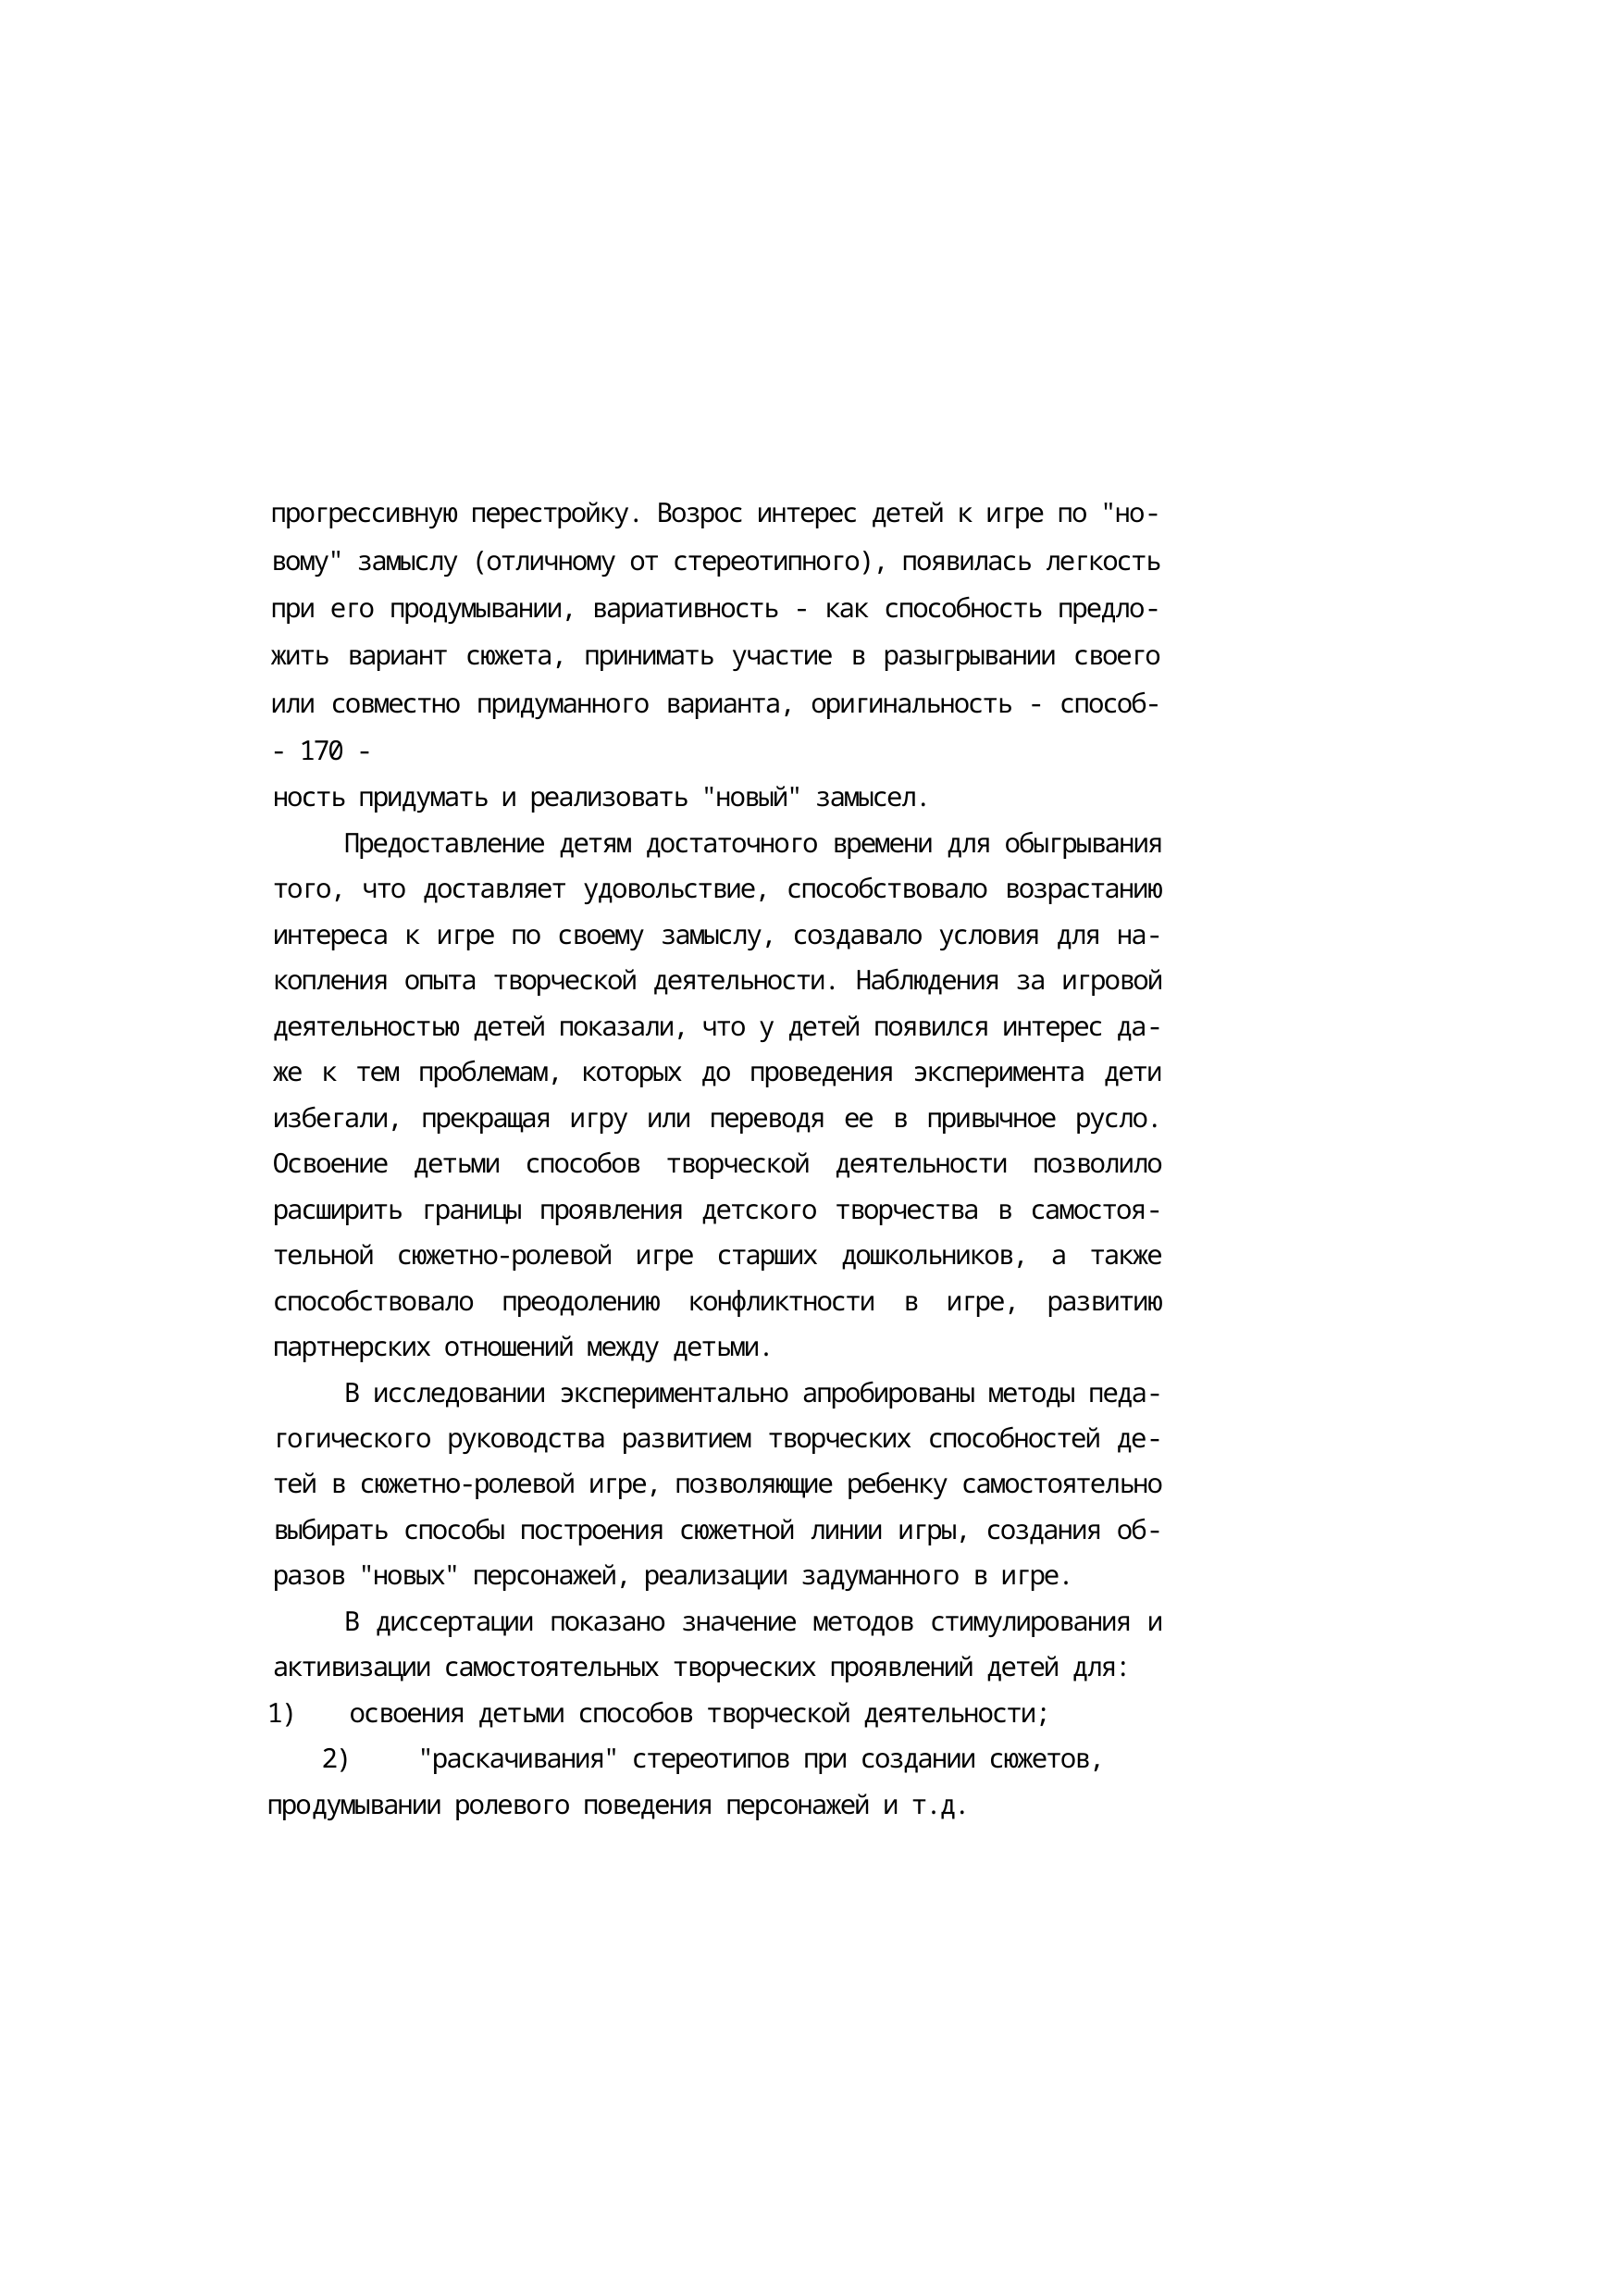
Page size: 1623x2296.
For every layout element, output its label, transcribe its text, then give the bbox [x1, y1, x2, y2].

text В исследовании экспериментально апробированы методы педагогического руководства развитием творческих способностей детей в сюжетно-ролевой игре, позволяющие ребенку самостоятельно выбирать способы построения сюжетной линии игры, создания образов "новых" персонажей, реализации задуманного в игре. [272, 1365, 1162, 1595]
text Предоставление детям достаточного времени для обыгрывания того, что доставляет удовольствие, способствовало возрастанию интереса к игре по своему замыслу, создавало условия для накопления опыта творческой деятельности. Наблюдения за игровой деятельностью детей показали, что у детей появился интерес даже к тем проблемам, которых до проведения эксперимента дети избегали, прекращая игру или переводя ее в привычное русло. Освоение детьми способов творческой деятельности позволило расширить границы проявления детского творчества в самостоятельной сюжетно-ролевой игре старших дошкольников, а также способствовало преодолению конфликтности в игре, развитию партнерских отношений между детьми. [272, 816, 1162, 1365]
text ность придумать и реализовать "новый" замысел. [272, 770, 1169, 816]
text В диссертации показано значение методов стимулирования и активизации самостоятельных творческих проявлений детей для: [272, 1595, 1162, 1686]
list "раскачивания" стереотипов при создании сюжетов, продумывании ролевого поведения персонажей и т.д. [266, 1731, 1162, 1823]
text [270, 484, 1160, 770]
list освоения детьми способов творческой деятельности; [266, 1686, 1169, 1731]
